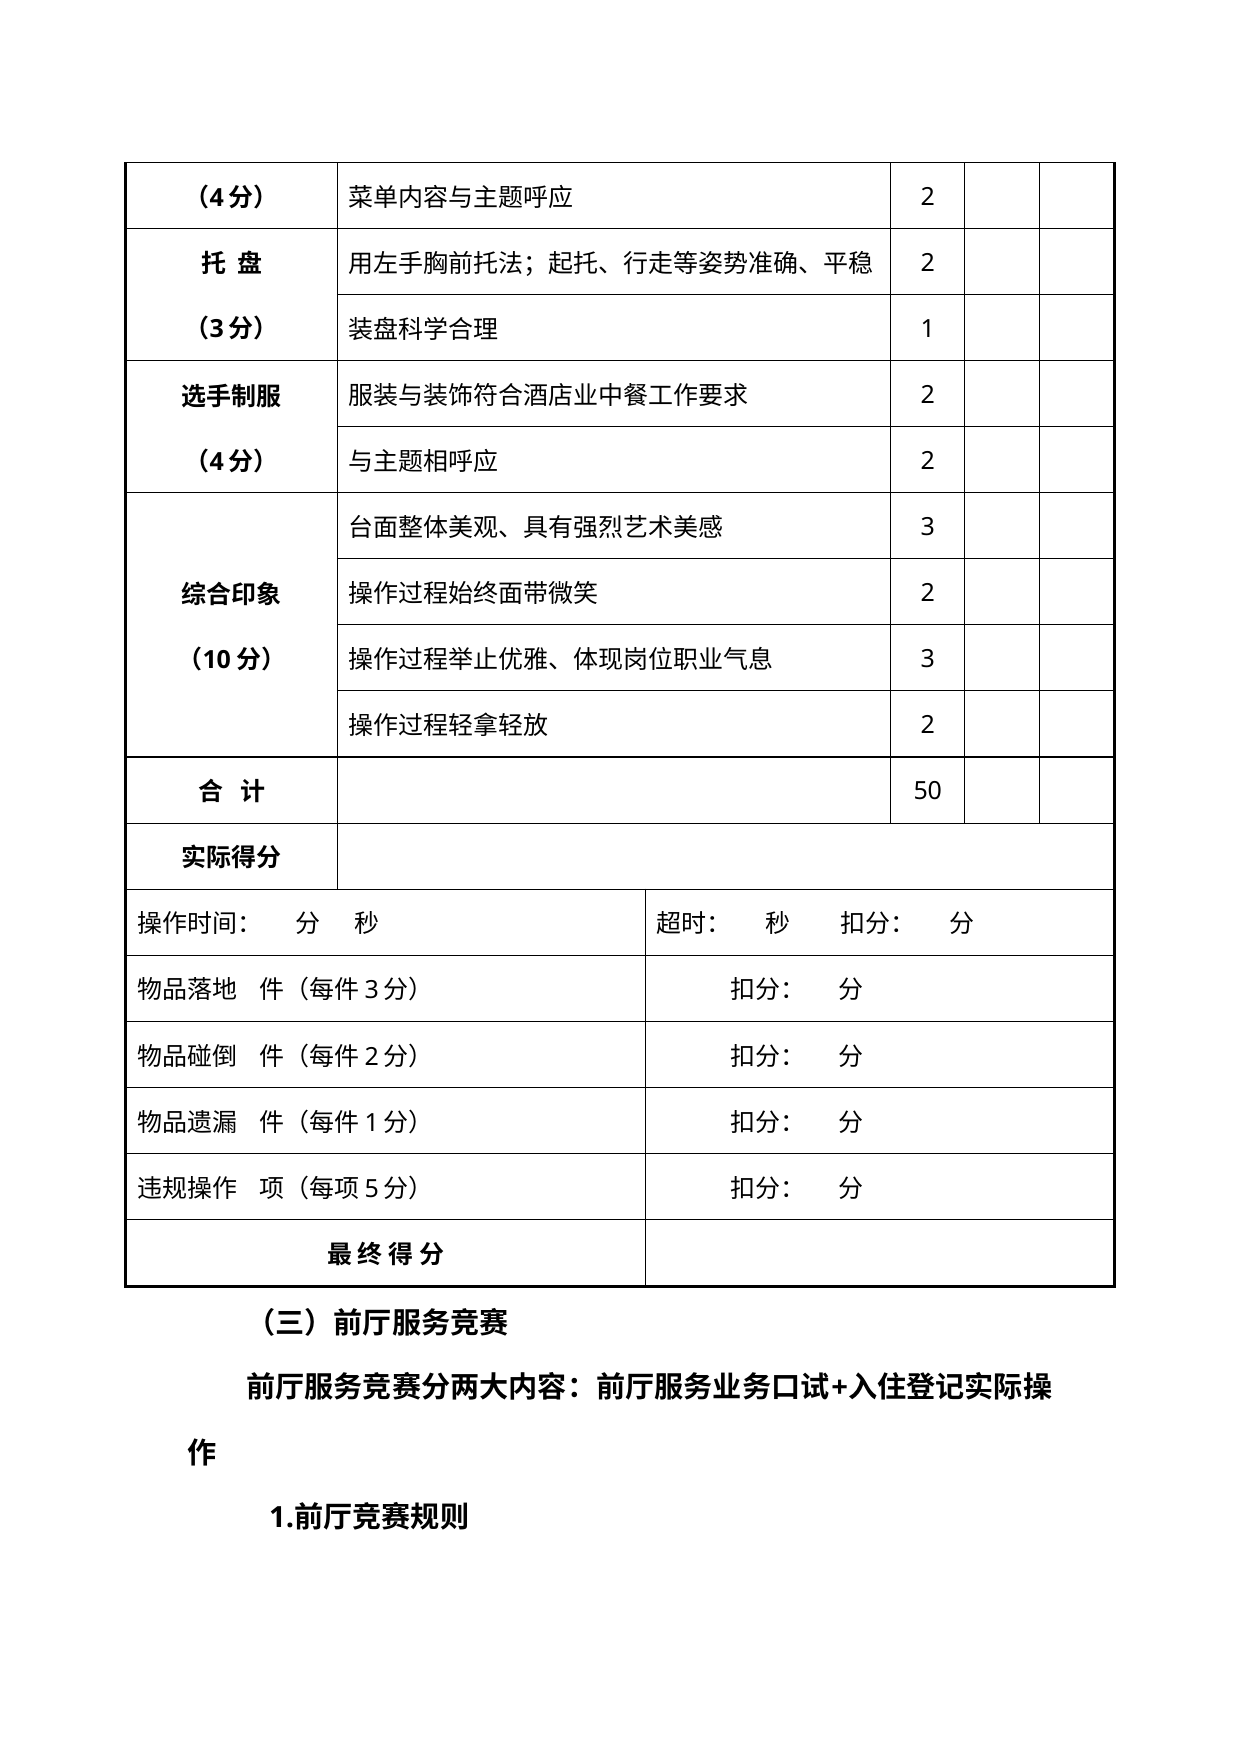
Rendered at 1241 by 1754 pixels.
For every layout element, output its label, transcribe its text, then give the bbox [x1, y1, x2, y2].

table_cell 2 [891, 427, 964, 492]
table_cell [1040, 493, 1113, 558]
table_cell 50 [891, 758, 964, 822]
table_cell 选手制服 （4分） [127, 361, 337, 492]
table_cell 菜 单 （4分） [127, 163, 337, 228]
table_cell 台面整体美观、具有强烈艺术美感 [338, 493, 890, 558]
table_cell 实际得分 [127, 824, 337, 888]
table_cell [1040, 361, 1113, 426]
table_cell 违规操作 项（每项5分） [127, 1154, 645, 1219]
text 1.前厅竞赛规则 [187, 1483, 1053, 1548]
table_cell [965, 361, 1039, 426]
table_cell 托 盘 （3分） [127, 229, 337, 360]
table_cell 最 终 得 分 [127, 1220, 645, 1285]
table_cell 操作过程始终面带微笑 [338, 559, 890, 624]
table_cell 2 [891, 691, 964, 756]
table_cell 2 [891, 559, 964, 624]
table_cell [646, 1220, 1113, 1285]
table_cell [965, 493, 1039, 558]
table_cell 扣分： 分 [646, 956, 1113, 1021]
table_cell 3 [891, 493, 964, 558]
table_cell 3 [891, 625, 964, 690]
table_cell [1040, 559, 1113, 624]
table_cell 扣分： 分 [646, 1088, 1113, 1153]
table_cell 综合印象 （10分） [127, 493, 337, 756]
table_cell [1040, 427, 1113, 492]
table_cell 用左手胸前托法；起托、行走等姿势准确、平稳 [338, 229, 890, 294]
table_cell [1040, 163, 1113, 228]
table_cell [965, 691, 1039, 756]
table_cell 装盘科学合理 [338, 295, 890, 360]
table_cell [338, 758, 890, 822]
table_cell [1040, 625, 1113, 690]
table_cell 物品落地 件（每件3分） [127, 956, 645, 1021]
table_cell [338, 824, 1113, 888]
table_cell 与主题相呼应 [338, 427, 890, 492]
table_cell [965, 758, 1039, 822]
table_cell 1 [891, 295, 964, 360]
table_cell 操作过程轻拿轻放 [338, 691, 890, 756]
text 前厅服务竞赛分两大内容：前厅服务业务口试+入住登记实际操作 [187, 1353, 1053, 1483]
table_cell [965, 229, 1039, 294]
table_cell 扣分： 分 [646, 1022, 1113, 1087]
table_cell 物品碰倒 件（每件2分） [127, 1022, 645, 1087]
table_cell 扣分： 分 [646, 1154, 1113, 1219]
text （三）前厅服务竞赛 [187, 1288, 1053, 1353]
table_cell 2 [891, 229, 964, 294]
table_cell [1040, 295, 1113, 360]
table_cell 2 [891, 163, 964, 228]
table_cell [965, 295, 1039, 360]
table_cell [1040, 229, 1113, 294]
table_cell [1040, 758, 1113, 822]
table_cell [965, 163, 1039, 228]
table_cell [965, 427, 1039, 492]
table_cell 操作过程举止优雅、体现岗位职业气息 [338, 625, 890, 690]
table_cell 合 计 [127, 758, 337, 822]
table_cell 2 [891, 361, 964, 426]
table_cell 菜单内容与主题呼应 [338, 163, 890, 228]
table_cell 服装与装饰符合酒店业中餐工作要求 [338, 361, 890, 426]
table_cell 操作时间： 分 秒 [127, 890, 645, 954]
table_cell [965, 559, 1039, 624]
table_cell 物品遗漏 件（每件1分） [127, 1088, 645, 1153]
table_cell 超时： 秒 扣分： 分 [646, 890, 1113, 954]
table_cell [1040, 691, 1113, 756]
table_cell [965, 625, 1039, 690]
